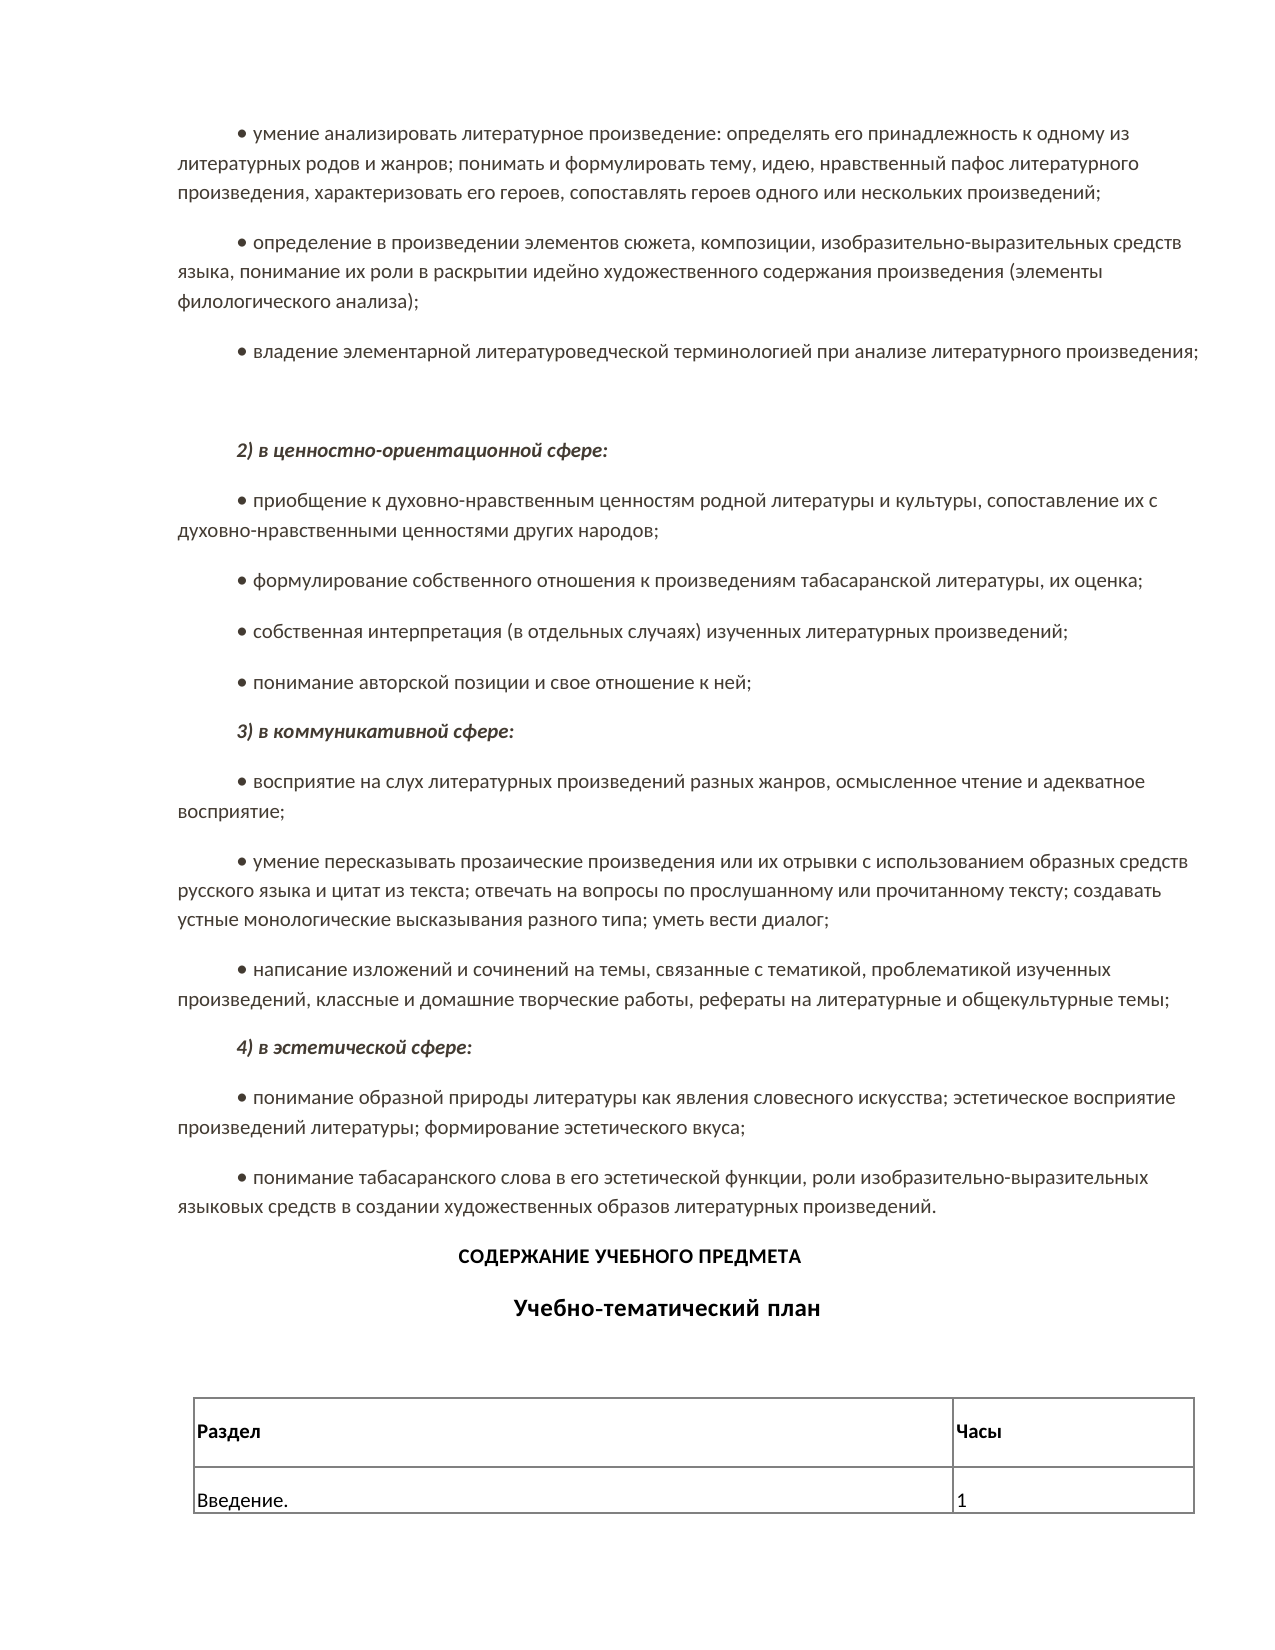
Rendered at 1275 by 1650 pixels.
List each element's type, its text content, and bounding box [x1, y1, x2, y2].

table_header Часы [954, 1399, 1193, 1466]
text Учебно-тематический план [177, 1292, 1211, 1323]
text • приобщение к духовно-нравственным ценностям родной литературы и культуры, сопоставление их с духовно-нравственными ценностями других народов; [177, 486, 1211, 543]
text • понимание табасаранского слова в его эстетической функции, роли изобразительно-выразительных языковых средств в создании художественных образов литературных произведений. [177, 1162, 1211, 1219]
text • написание изложений и сочинений на темы, связанные с тематикой, проблематикой изученных произведений, классные и домашние творческие работы, рефераты на литературные и общекультурные темы; [177, 954, 1211, 1012]
text • формулирование собственного отношения к произведениям табасаранской литературы, их оценка; [177, 565, 1211, 593]
table_header Раздел [195, 1399, 952, 1466]
table_cell 1 [954, 1468, 1193, 1512]
text • умение пересказывать прозаические произведения или их отрывки с использованием образных средств русского языка и цитат из текста; отвечать на вопросы по прослушанному или прочитанному тексту; создавать устные монологические высказывания разного типа; уметь вести диалог; [177, 846, 1211, 932]
text • восприятие на слух литературных произведений разных жанров, осмысленное чтение и адекватное восприятие; [177, 766, 1211, 823]
text • понимание образной природы литературы как явления словесного искусства; эстетическое восприятие произведений литературы; формирование эстетического вкуса; [177, 1082, 1211, 1139]
text • понимание авторской позиции и свое отношение к ней; [177, 667, 1211, 695]
text • определение в произведении элементов сюжета, композиции, изобразительно-выразительных средств языка, понимание их роли в раскрытии идейно художественного содержания произведения (элементы филологического анализа); [177, 227, 1211, 313]
text 3) в коммуникативной сфере: [177, 718, 1211, 743]
text • умение анализировать литературное произведение: определять его принадлежность к одному из литературных родов и жанров; понимать и формулировать тему, идею, нравственный пафос литературного произведения, характеризовать его героев, сопоставлять героев одного или нескольких произведений; [177, 118, 1211, 204]
text 4) в эстетической сфере: [177, 1034, 1211, 1060]
text СОДЕРЖАНИЕ УЧЕБНОГО ПРЕДМЕТА [177, 1242, 1211, 1269]
table_cell Введение. [195, 1468, 952, 1512]
text • владение элементарной литературоведческой терминологией при анализе литературного произведения; [177, 336, 1211, 364]
text 2) в ценностно-ориентационной сфере: [177, 438, 1211, 463]
text • собственная интерпретация (в отдельных случаях) изученных литературных произведений; [177, 616, 1211, 644]
